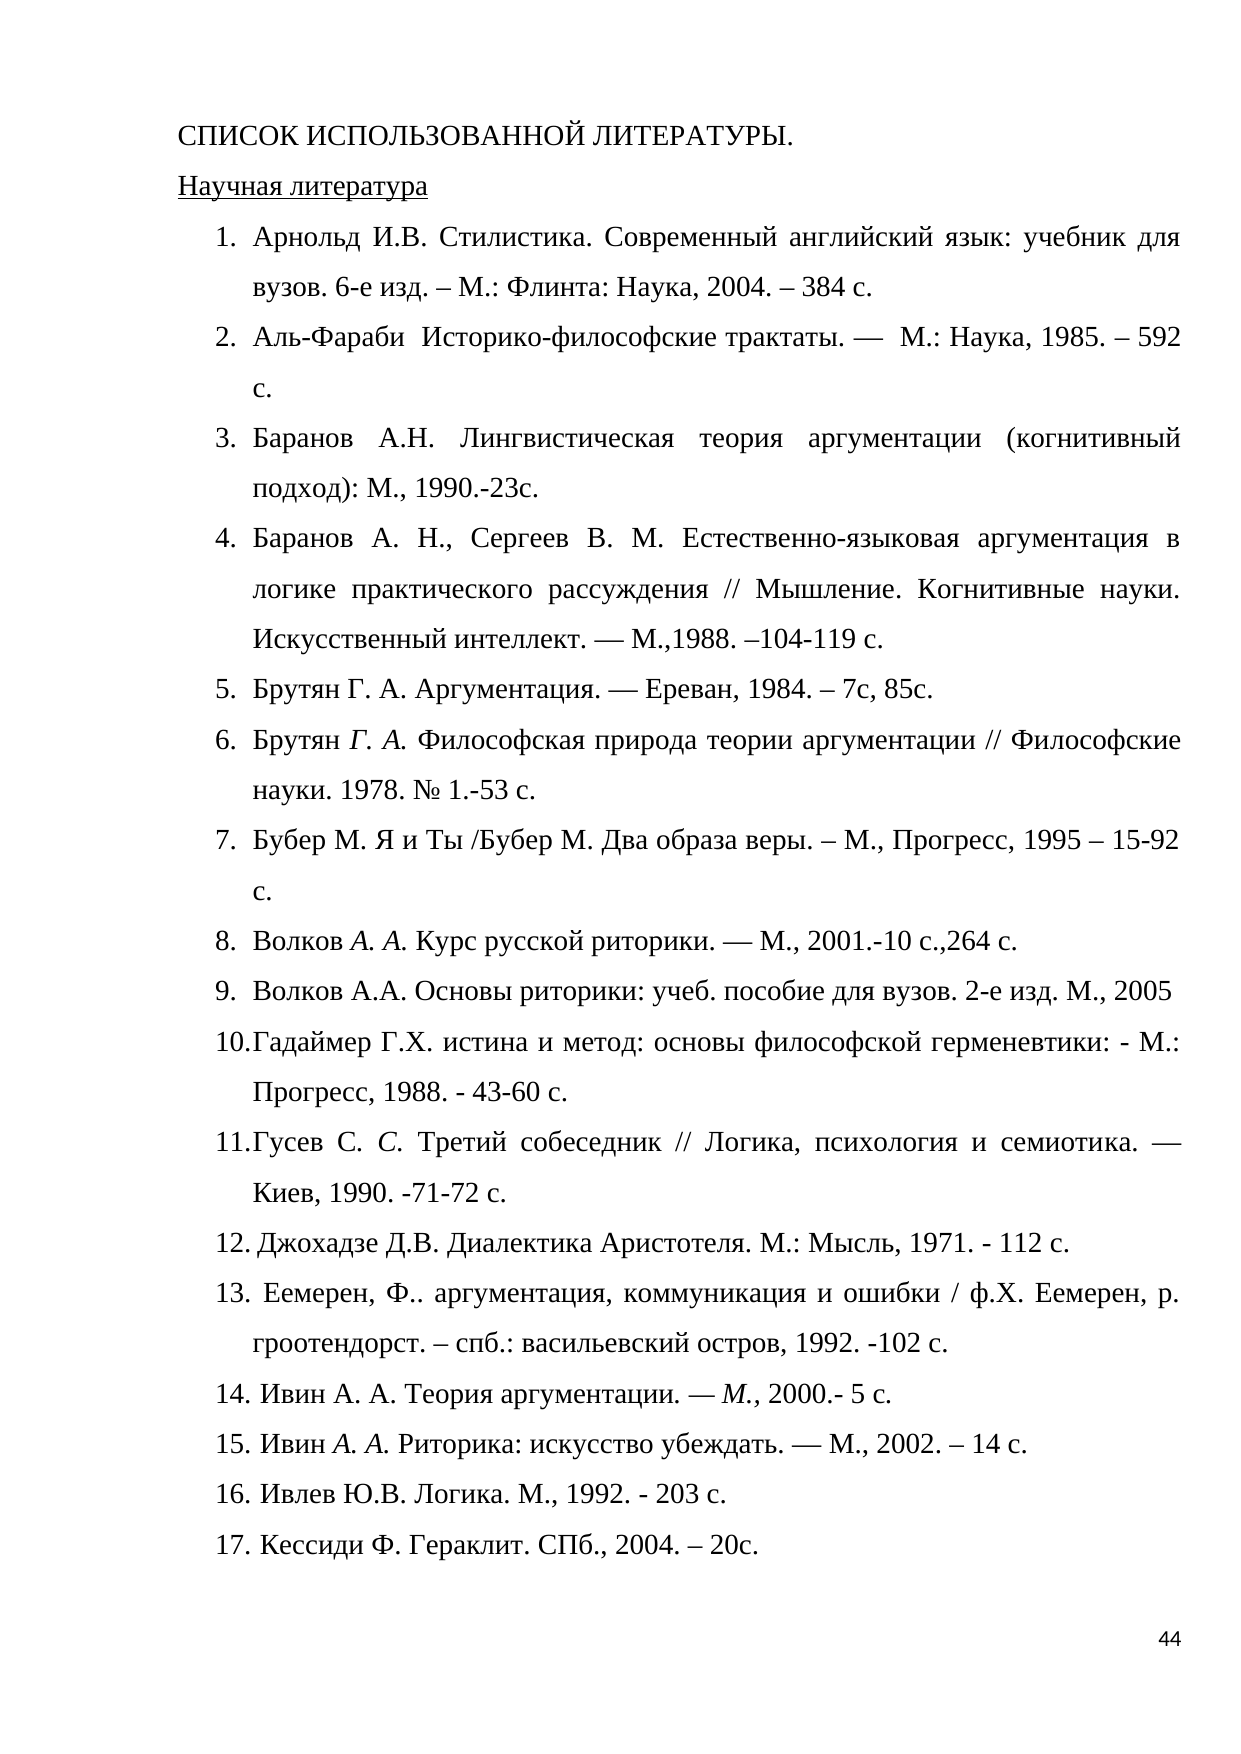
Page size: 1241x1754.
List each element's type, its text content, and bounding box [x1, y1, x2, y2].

list Баранов А. Н., Сергеев В. М. Естественно-языковая аргументация в логике практического рассуждения // Мышление. Когнитивные науки. Искусственный интеллект. — М.,1988. –104-119 с. [215, 521, 1181, 655]
list Аль-Фараби Историко-философские трактаты. — М.: Наука, 1985. – 592 с. [215, 319, 1181, 403]
list Кессиди Ф. Гераклит. СПб., 2004. – 20с. [215, 1527, 1181, 1560]
list Баранов А.Н. Лингвистическая теория аргументации (когнитивный подход): М., 1990.-23с. [215, 420, 1181, 504]
list Ивин А. А. Риторика: искусство убеждать. — M., 2002. – 14 с. [215, 1426, 1181, 1460]
list Брутян Г. А. Философская природа теории аргументации // Философские науки. 1978. № 1.-53 с. [215, 722, 1181, 806]
list Гусев С. С. Третий собеседник // Логика, психология и семиотика. — Киев, 1990. -71-72 с. [215, 1124, 1181, 1208]
list Ивлев Ю.В. Логика. М., 1992. - 203 с. [215, 1477, 1181, 1510]
list Волков А.А. Основы риторики: учеб. пособие для вузов. 2-е изд. М., 2005 [215, 973, 1181, 1007]
list Гадаймер Г.Х. истина и метод: основы философской герменевтики: - М.: Прогресс, 1988. - 43-60 с. [215, 1024, 1181, 1108]
list Еемерен, Ф.. аргументация, коммуникация и ошибки / ф.Х. Еемерен, р. гроотендорст. – спб.: васильевский остров, 1992. -102 с. [215, 1275, 1181, 1359]
list Бубер М. Я и Ты /Бубер М. Два образа веры. – М., Прогресс, 1995 – 15-92 с. [215, 822, 1181, 906]
list Брутян Г. А. Аргументация. — Ереван, 1984. – 7с, 85с. [215, 672, 1181, 705]
list Волков А. А. Курс русской риторики. — М., 2001.-10 с.,264 с. [215, 923, 1181, 957]
text СПИСОК ИСПОЛЬЗОВАННОЙ ЛИТЕРАТУРЫ. [177, 118, 1181, 152]
list Арнольд И.В. Стилистика. Современный английский язык: учебник для вузов. 6-е изд. – М.: Флинта: Наука, 2004. – 384 с. [215, 219, 1181, 303]
list Ивин А. А. Теория аргументации. — М., 2000.- 5 с. [215, 1376, 1181, 1409]
list Джохадзе Д.В. Диалектика Аристотеля. М.: Мысль, 1971. - 112 с. [215, 1225, 1181, 1258]
text Научная литература [177, 168, 1181, 202]
